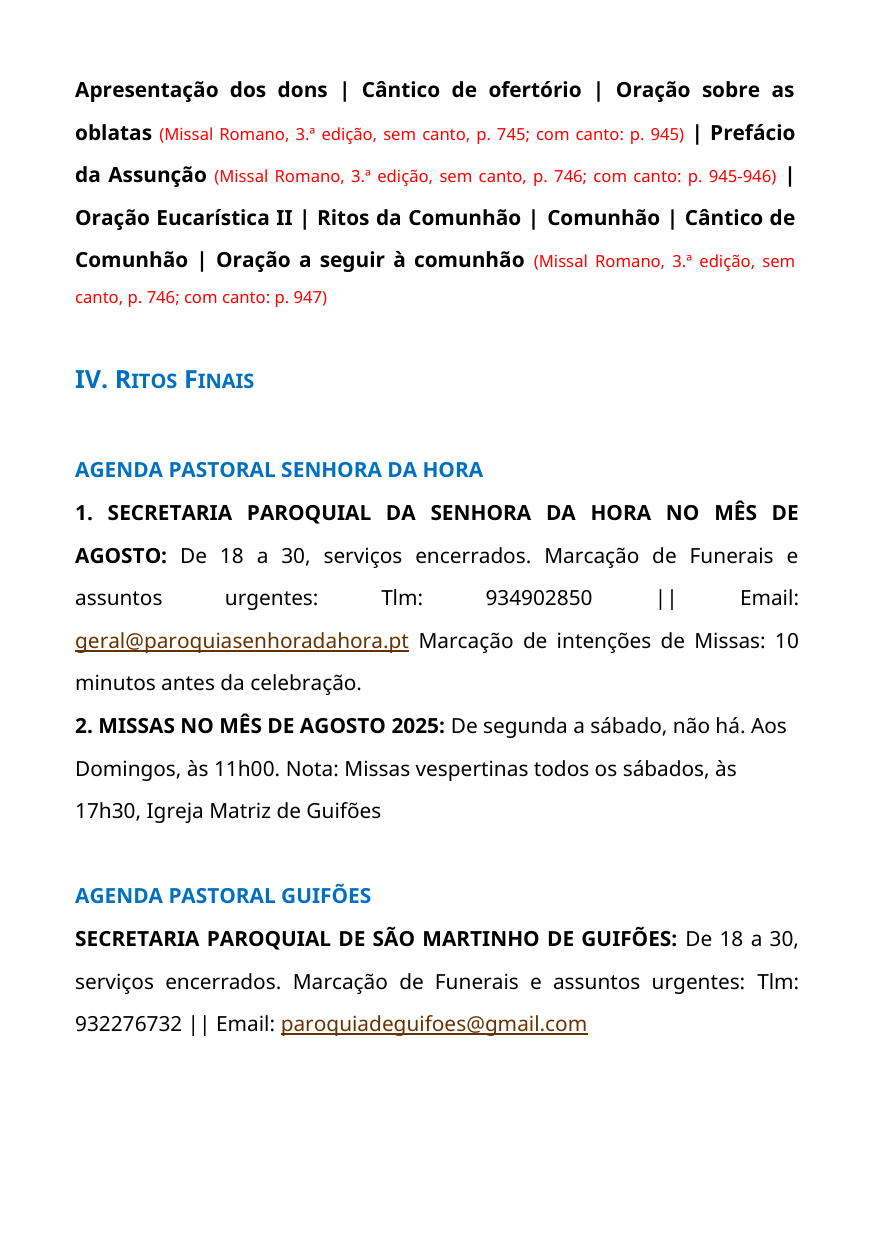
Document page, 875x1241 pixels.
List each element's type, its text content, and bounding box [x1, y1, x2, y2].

text AGENDA PASTORAL GUIFÕES [75, 882, 799, 910]
text IV. Ritos Finais [75, 362, 799, 396]
text SECRETARIA PAROQUIAL DE SÃO MARTINHO DE GUIFÕES: De 18 a 30, serviços encerrados. Marcação de Funerais e assuntos urgentes: Tlm: 932276732 || Email: paroquiadeguifoes@gmail.com [75, 924, 799, 1038]
text 2. MISSAS NO MÊS DE AGOSTO 2025: De segunda a sábado, não há. Aos Domingos, às 11h00. Nota: Missas vespertinas todos os sábados, às 17h30, Igreja Matriz de Guifões [75, 711, 799, 825]
text AGENDA PASTORAL SENHORA DA HORA [75, 456, 799, 484]
text 1. SECRETARIA PAROQUIAL DA SENHORA DA HORA NO MÊS DE AGOSTO: De 18 a 30, serviços encerrados. Marcação de Funerais e assuntos urgentes: Tlm: 934902850 || Email: geral@paroquiasenhoradahora.pt Marcação de intenções de Missas: 10 minutos antes da celebração. [75, 498, 799, 697]
text Apresentação dos dons | Cântico de ofertório | Oração sobre as oblatas (Missal Romano, 3.ª edição, sem canto, p. 745; com canto: p. 945) | Prefácio da Assunção (Missal Romano, 3.ª edição, sem canto, p. 746; com canto: p. 945-946) | Oração Eucarística II | Ritos da Comunhão | Comunhão | Cântico de Comunhão | Oração a seguir à comunhão (Missal Romano, 3.ª edição, sem canto, p. 746; com canto: p. 947) [75, 75, 796, 308]
